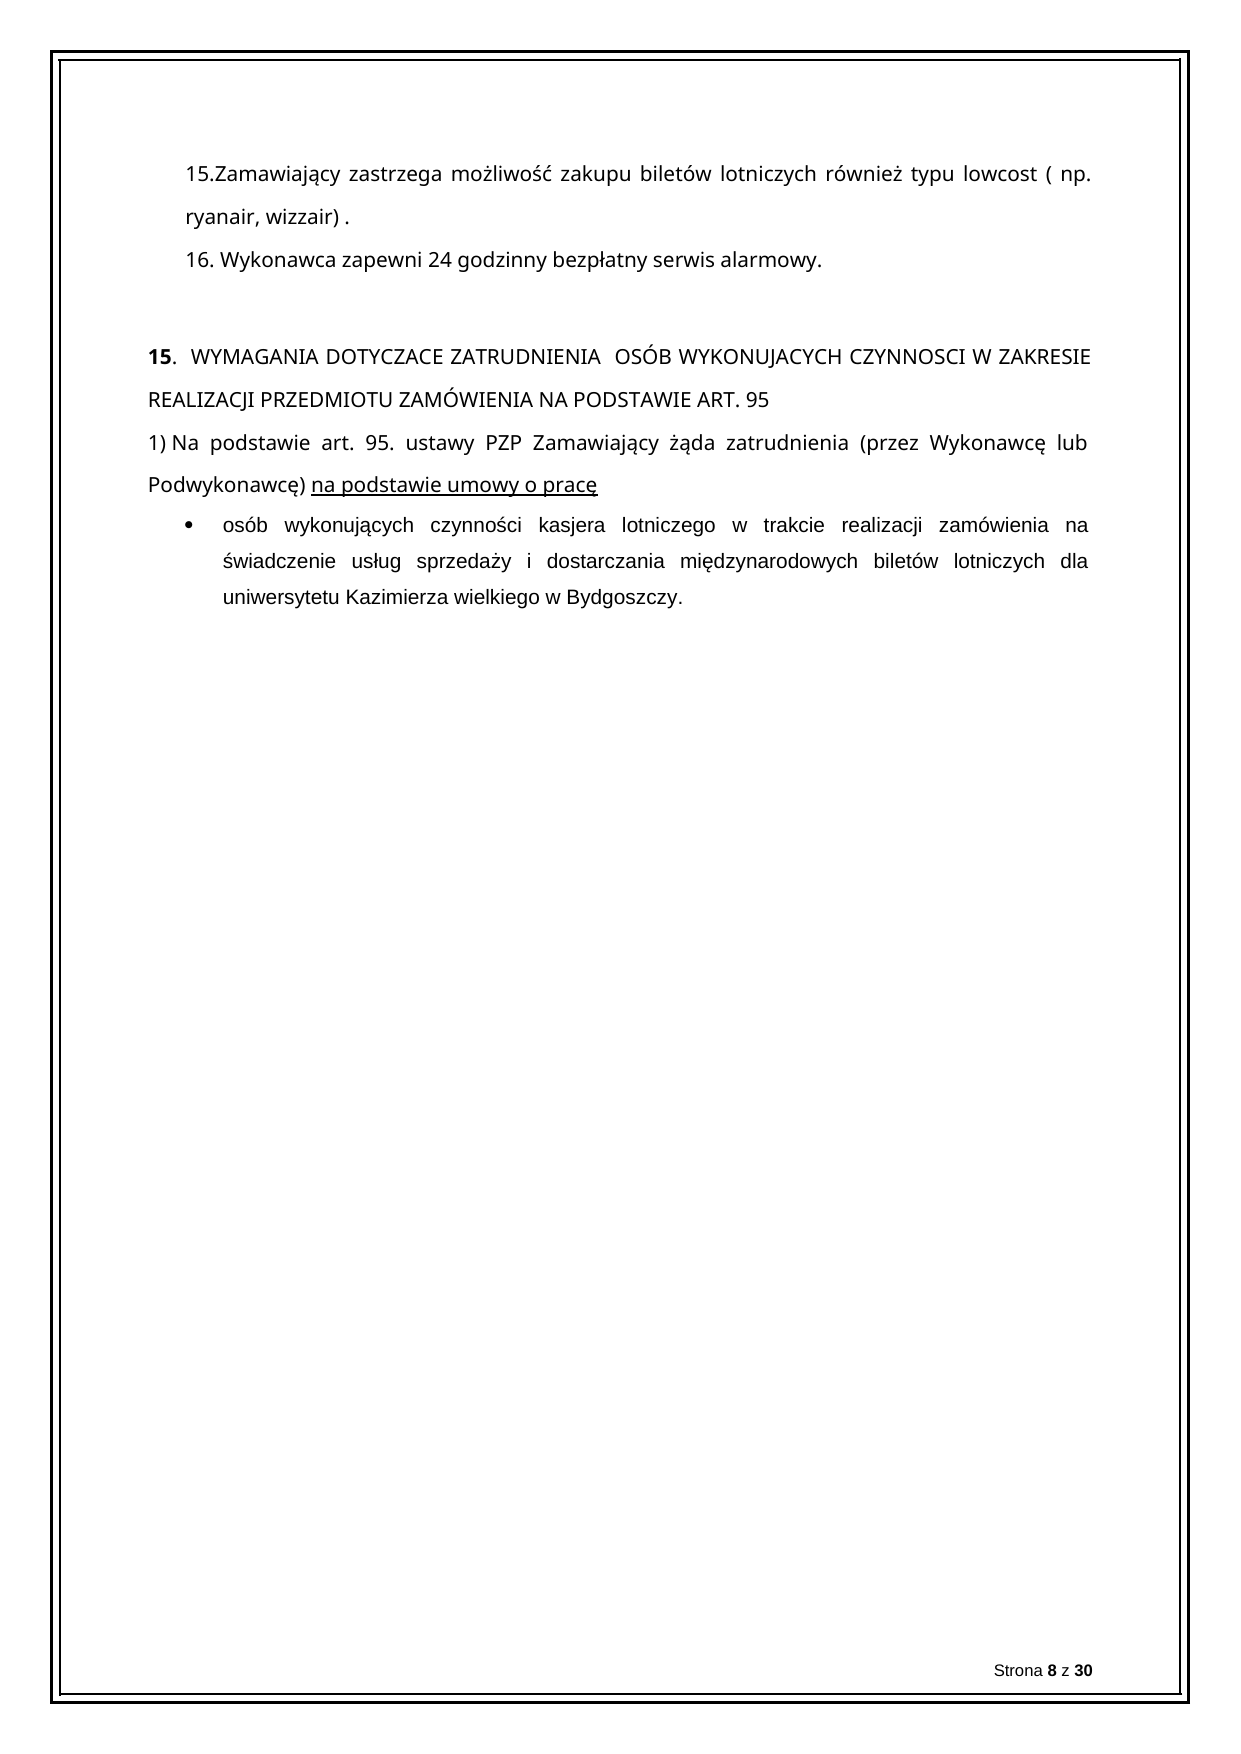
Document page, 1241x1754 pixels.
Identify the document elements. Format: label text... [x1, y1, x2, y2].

list osób wykonujących czynności kasjera lotniczego w trakcie realizacji zamówienia na świadczenie usług sprzedaży i dostarczania międzynarodowych biletów lotniczych dla uniwersytetu Kazimierza wielkiego w Bydgoszczy. [185, 513, 1089, 609]
text 16. Wykonawca zapewni 24 godzinny bezpłatny serwis alarmowy. [185, 245, 1092, 273]
text 15. WYMAGANIA DOTYCZACE ZATRUDNIENIA OSÓB WYKONUJACYCH CZYNNOSCI W ZAKRESIE REALIZACJI PRZEDMIOTU ZAMÓWIENIA NA PODSTAWIE ART. 95 [148, 342, 1092, 413]
text 15.Zamawiający zastrzega możliwość zakupu biletów lotniczych również typu lowcost ( np. ryanair, wizzair) . [185, 159, 1092, 231]
list Na podstawie art. 95. ustawy PZP Zamawiający żąda zatrudnienia (przez Wykonawcę lub Podwykonawcę) na podstawie umowy o pracę [148, 428, 1089, 499]
